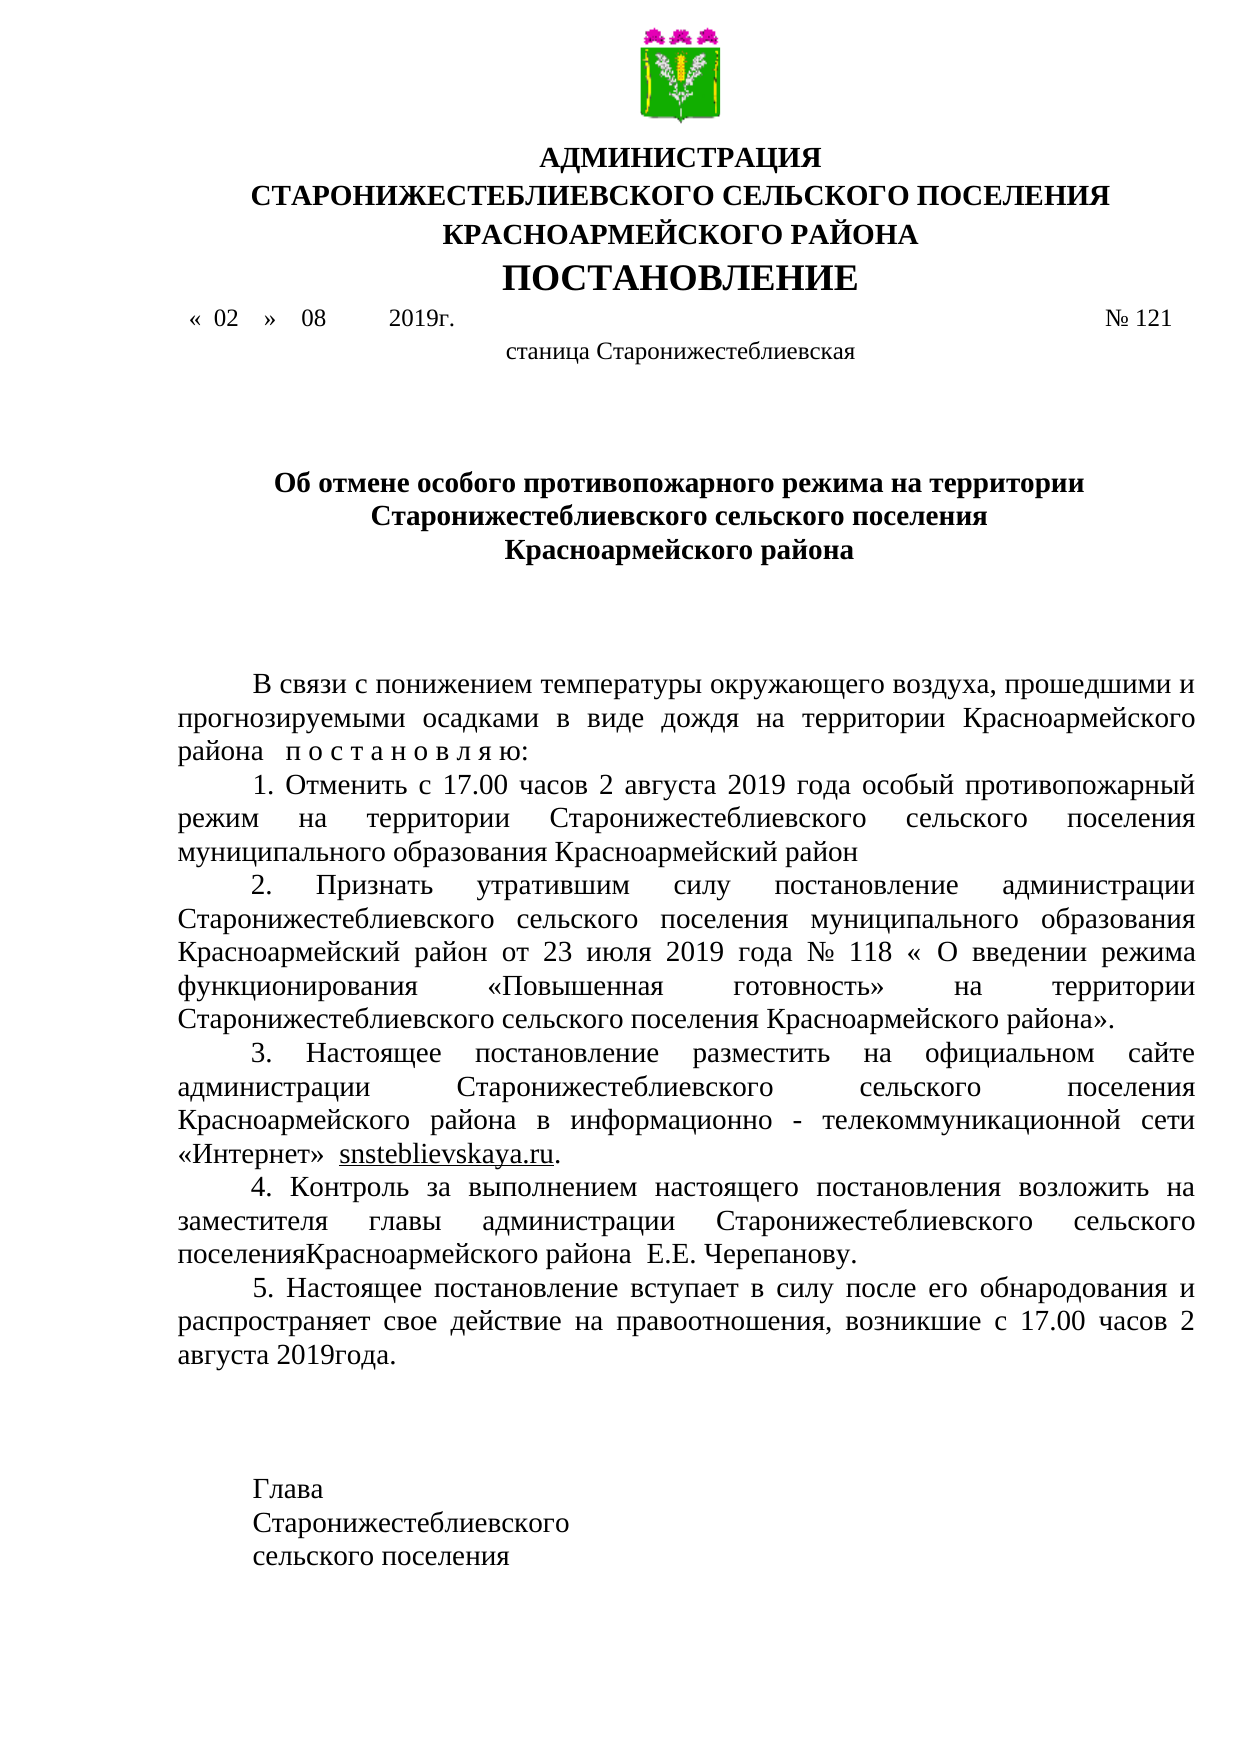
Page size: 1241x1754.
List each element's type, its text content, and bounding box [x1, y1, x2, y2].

table_cell « 02 » 08 2019г. [177, 303, 683, 336]
table_cell станица Старонижестеблиевская [177, 336, 1183, 369]
text 5. Настоящее постановление вступает в силу после его обнародования и распространяет свое действие на правоотношения, возникшие с 17.00 часов 2 августа 2019года. [177, 1270, 1196, 1371]
table_cell № 121 [684, 303, 1183, 336]
picture [640, 26, 721, 125]
text Об отмене особого противопожарного режима на территории [177, 465, 1181, 498]
table_header [177, 15, 1183, 140]
text Старонижестеблиевского сельского поселения [177, 498, 1181, 532]
text 1. Отменить с 17.00 часов 2 августа 2019 года особый противопожарный режим на территории Старонижестеблиевского сельского поселения муниципального образования Красноармейский район [177, 767, 1196, 867]
text сельского поселения [177, 1538, 1196, 1572]
text В связи с понижением температуры окружающего воздуха, прошедшими и прогнозируемыми осадками в виде дождя на территории Красноармейского района п о с т а н о в л я ю: [177, 666, 1196, 767]
text 2. Признать утратившим силу постановление администрации Старонижестеблиевского сельского поселения муниципального образования Красноармейский район от 23 июля 2019 года № 118 « О введении режима функционирования «Повышенная готовность» на территории Старонижестеблиевского сельского поселения Красноармейского района». [177, 867, 1196, 1035]
text 3. Настоящее постановление разместить на официальном сайте администрации Старонижестеблиевского сельского поселения Красноармейского района в информационно - телекоммуникационной сети «Интернет» snsteblievskaya.ru. [177, 1035, 1196, 1169]
text Старонижестеблиевского [177, 1505, 1196, 1538]
table_cell АДМИНИСТРАЦИЯ СТАРОНИЖЕСТЕБЛИЕВСКОГО СЕЛЬСКОГО ПОСЕЛЕНИЯ КРАСНОАРМЕЙСКОГО РАЙОНА ПОСТАНОВЛЕНИЕ [177, 140, 1183, 303]
text Красноармейского района [177, 532, 1181, 566]
text Глава [177, 1471, 1196, 1505]
text 4. Контроль за выполнением настоящего постановления возложить на заместителя главы администрации Старонижестеблиевского сельского поселенияКрасноармейского района Е.Е. Черепанову. [177, 1169, 1196, 1270]
